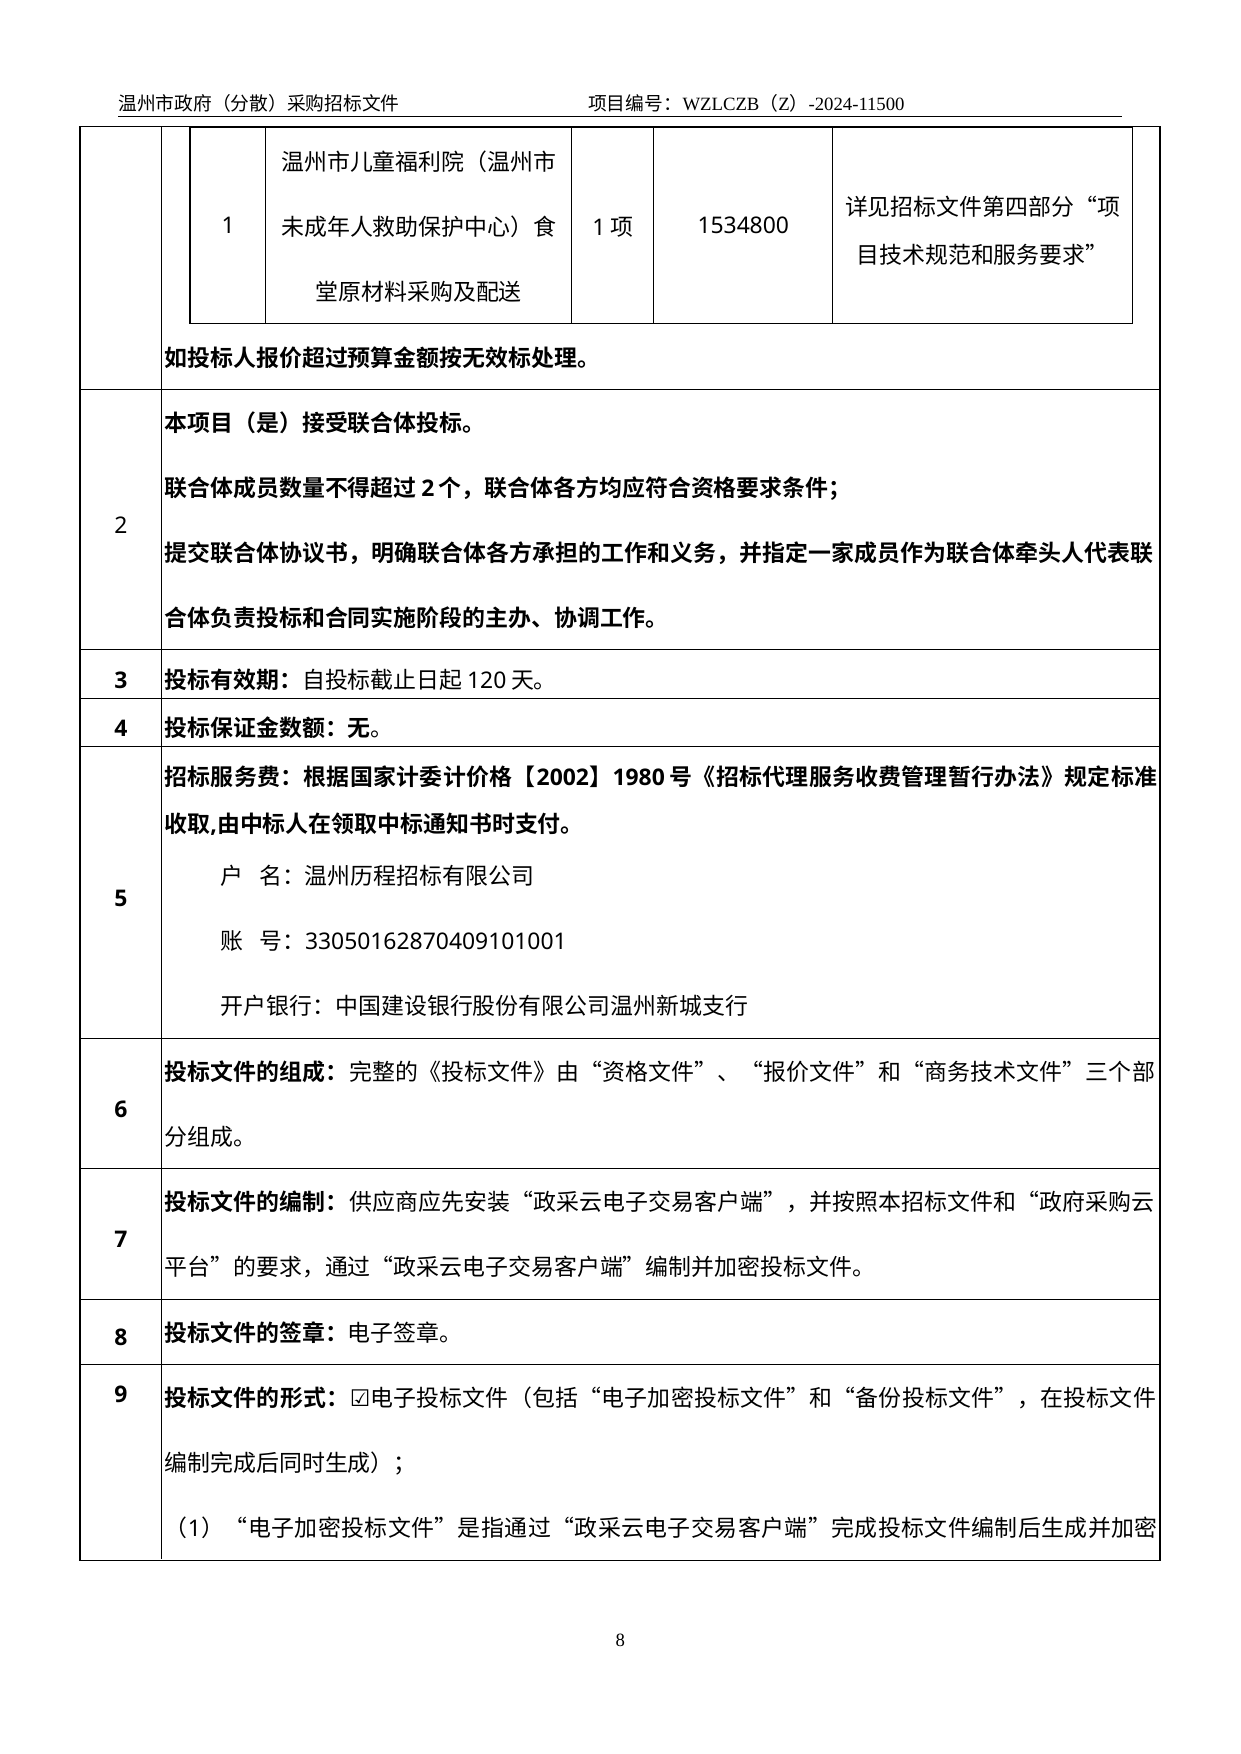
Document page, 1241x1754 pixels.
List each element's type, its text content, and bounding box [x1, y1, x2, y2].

table_cell 投标文件的组成：完整的《投标文件》由“资格文件”、“报价文件”和“商务技术文件”三个部分组成。 [162, 1039, 1159, 1168]
table_cell 9 [81, 1365, 161, 1559]
table_cell 8 [81, 1300, 161, 1364]
table_cell 1 [81, 127, 161, 389]
table_cell 投标有效期：自投标截止日起120天。 [162, 650, 1159, 698]
table_cell 本项目（是）接受联合体投标。 联合体成员数量不得超过2个，联合体各方均应符合资格要求条件； 提交联合体协议书，明确联合体各方承担的工作和义务，并指定一家成员作为联合体牵头人代表联合体负责投标和合同实施阶段的主办、协调工作。 [162, 390, 1159, 649]
table_cell 4 [81, 699, 161, 746]
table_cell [162, 127, 1159, 389]
table_cell 5 [81, 747, 161, 1037]
table_cell 6 [81, 1039, 161, 1168]
table_cell 投标文件的编制：供应商应先安装“政采云电子交易客户端”，并按照本招标文件和“政府采购云平台”的要求，通过“政采云电子交易客户端”编制并加密投标文件。 [162, 1169, 1159, 1298]
table_cell 投标文件的签章：电子签章。 [162, 1300, 1159, 1364]
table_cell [162, 1365, 1159, 1559]
table_cell 2 [81, 390, 161, 649]
table_cell 7 [81, 1169, 161, 1298]
table_cell 投标保证金数额：无。 [162, 699, 1159, 746]
table_cell 3 [81, 650, 161, 698]
table_cell 招标服务费：根据国家计委计价格【2002】1980号《招标代理服务收费管理暂行办法》规定标准收取,由中标人在领取中标通知书时支付。 户 名：温州历程招标有限公司 账 号：33050162870409101001 开户银行：中国建设银行股份有限公司温州新城支行 [162, 747, 1159, 1037]
